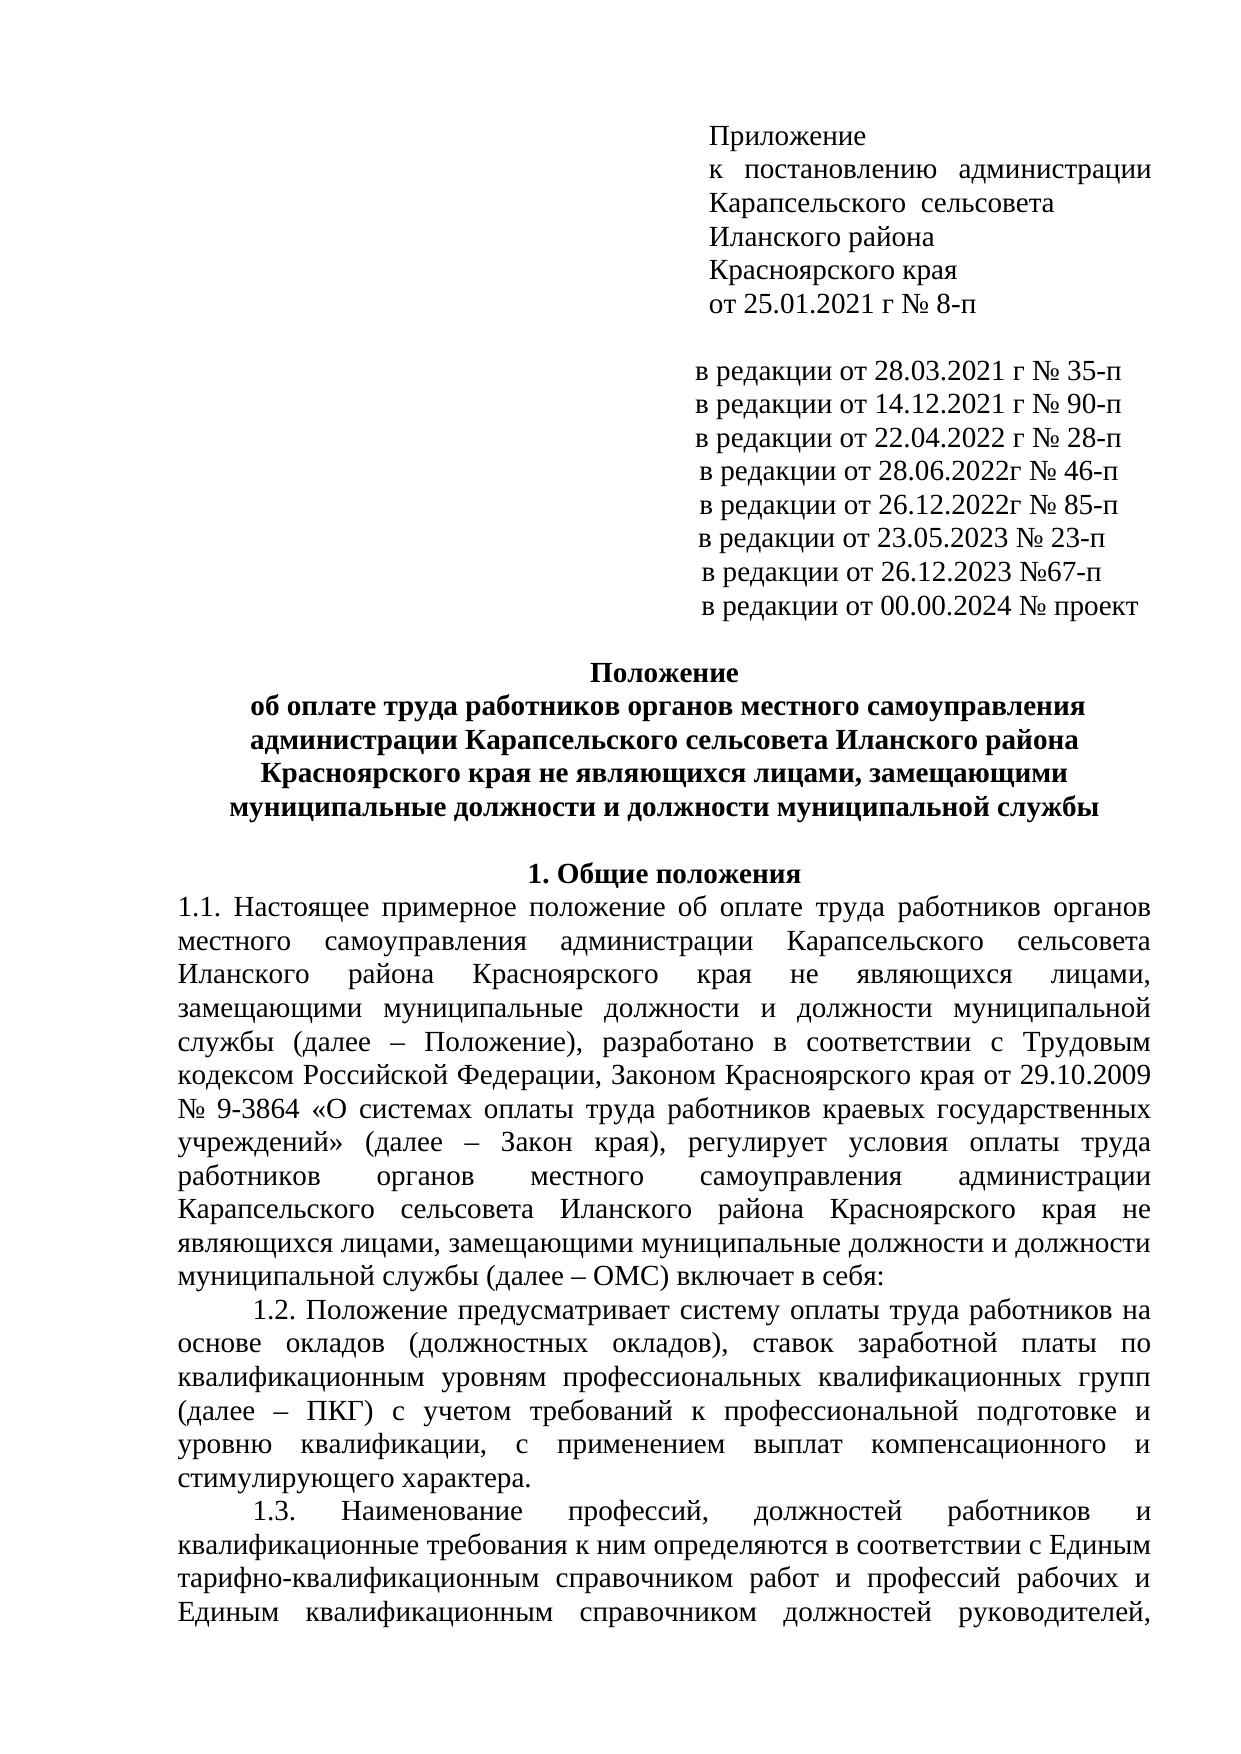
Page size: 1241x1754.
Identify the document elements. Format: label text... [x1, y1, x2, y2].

text 1.1. Настоящее примерное положение об оплате труда работников органов местного самоуправления администрации Карапсельского сельсовета Иланского района Красноярского края не являющихся лицами, замещающими муниципальные должности и должности муниципальной службы (далее – Положение), разработано в соответствии с Трудовым кодексом Российской Федерации, Законом Красноярского края от 29.10.2009 № 9-3864 «О системах оплаты труда работников краевых государственных учреждений» (далее – Закон края), регулирует условия оплаты труда работников органов местного самоуправления администрации Карапсельского сельсовета Иланского района Красноярского края не являющихся лицами, замещающими муниципальные должности и должности муниципальной службы (далее – ОМС) включает в себя: [177, 889, 1152, 1292]
text Иланского района [709, 219, 1152, 252]
text Приложение [709, 118, 1152, 152]
text 1. Общие положения [177, 856, 1152, 889]
text 1.2. Положение предусматривает систему оплаты труда работников на основе окладов (должностных окладов), ставок заработной платы по квалификационным уровням профессиональных квалификационных групп (далее – ПКГ) с учетом требований к профессиональной подготовке и уровню квалификации, с применением выплат компенсационного и стимулирующего характера. [177, 1292, 1152, 1493]
text в редакции от 28.06.2022г № 46-п [177, 453, 1152, 487]
text об оплате труда работников органов местного самоуправления администрации Карапсельского сельсовета Иланского района Красноярского края не являющихся лицами, замещающими муниципальные должности и должности муниципальной службы [177, 688, 1152, 822]
text в редакции от 28.03.2021 г № 35-п [177, 353, 1152, 386]
text в редакции от 00.00.2024 № проект [177, 588, 1152, 621]
text в редакции от 14.12.2021 г № 90-п [177, 386, 1152, 420]
text в редакции от 22.04.2022 г № 28-п [177, 420, 1152, 453]
text к постановлению администрации Карапсельского сельсовета [709, 152, 1152, 219]
text от 25.01.2021 г № 8-п [709, 286, 1152, 319]
text Красноярского края [709, 252, 1152, 286]
text Положение [177, 655, 1152, 688]
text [177, 1493, 1152, 1627]
text в редакции от 26.12.2022г № 85-п [177, 487, 1152, 521]
text в редакции от 26.12.2023 №67-п [177, 554, 1152, 588]
text в редакции от 23.05.2023 № 23-п [177, 521, 1152, 554]
